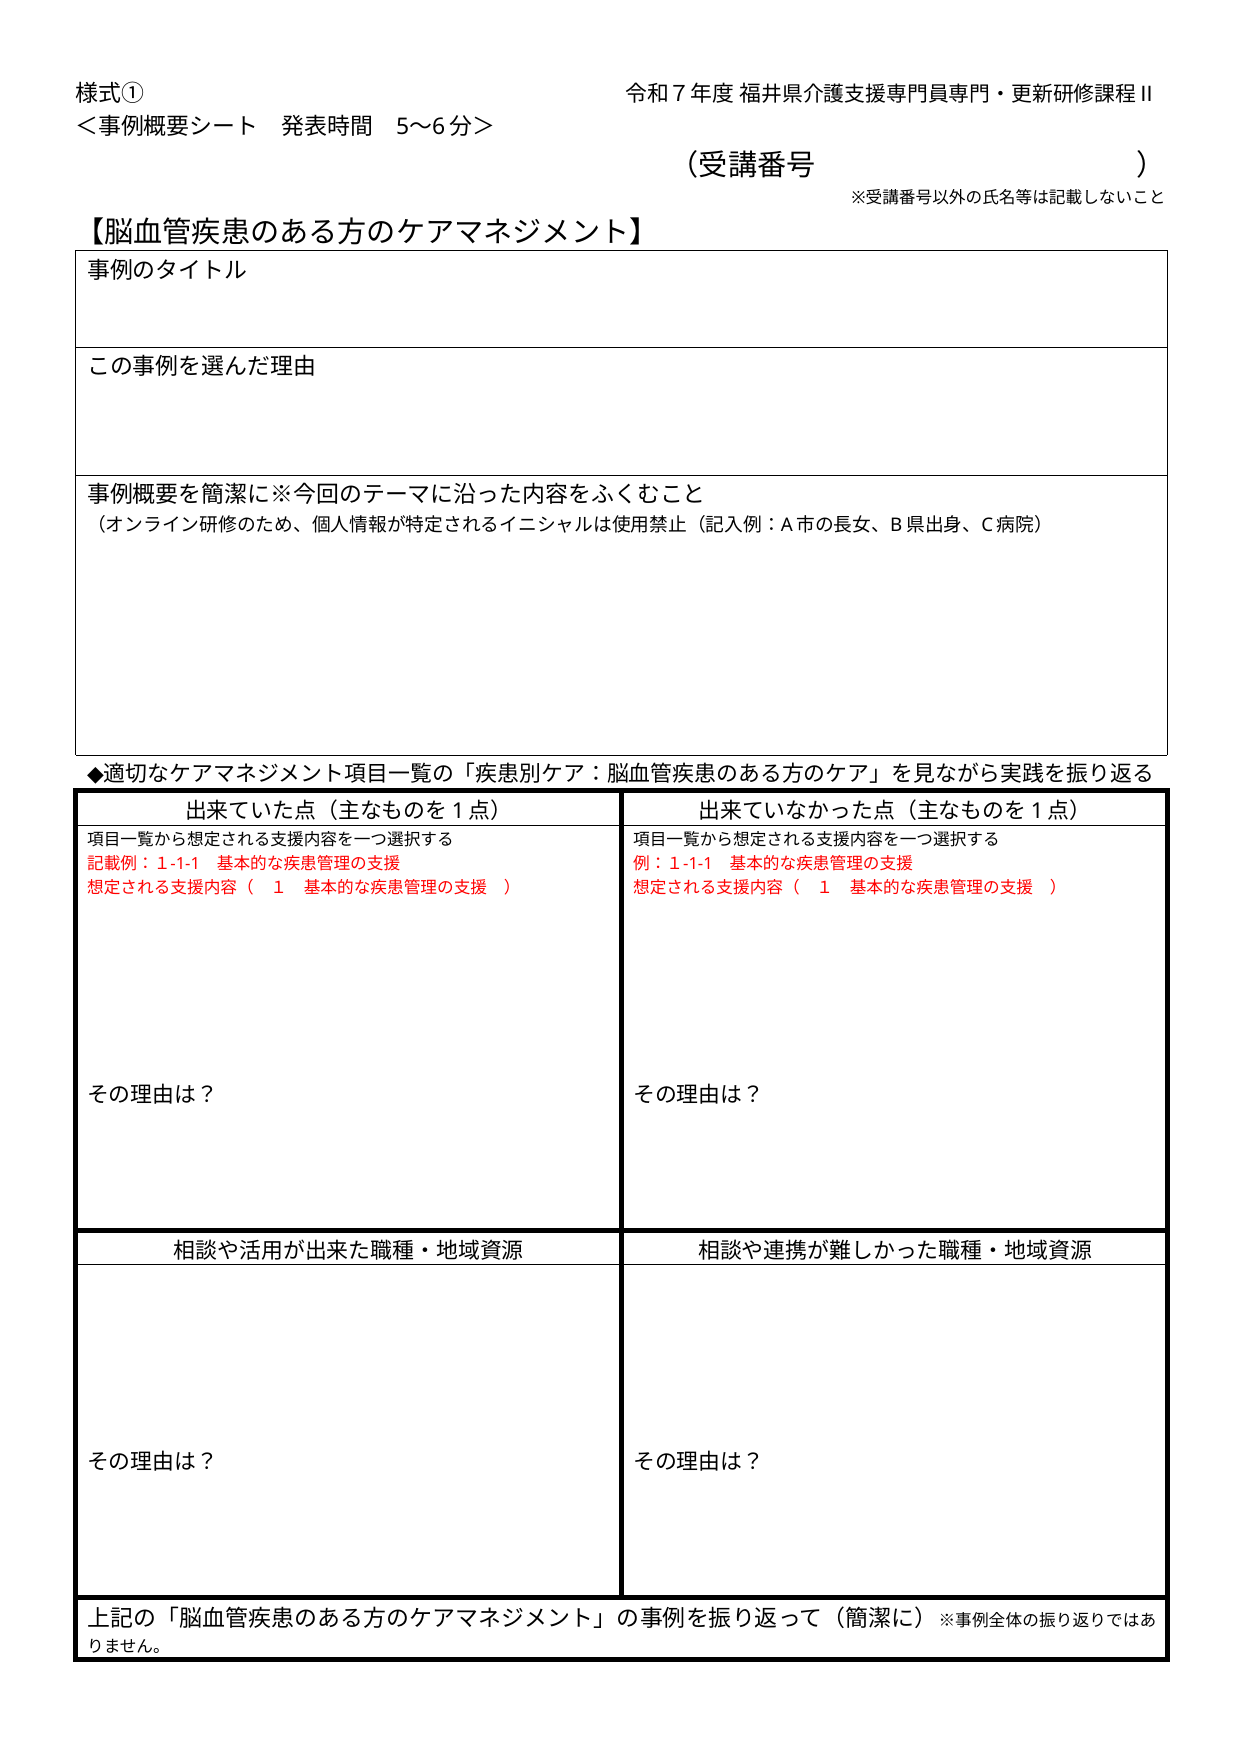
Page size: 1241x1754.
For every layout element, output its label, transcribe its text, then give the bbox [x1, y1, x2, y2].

table_cell ◆適切なケアマネジメント項目一覧の「疾患別ケア：脳血管疾患のある方のケア」を見ながら実践を振り返る [76, 756, 1167, 788]
table_cell 項目一覧から想定される支援内容を一つ選択する 記載例：１-1-1 基本的な疾患管理の支援 想定される支援内容（ １ 基本的な疾患管理の支援 ） その理由は？ [78, 826, 619, 1228]
text 【脳血管疾患のある方のケアマネジメント】 [75, 208, 1165, 250]
table_cell この事例を選んだ理由 [76, 348, 1167, 475]
table_cell 出来ていなかった点（主なものを1点） [624, 793, 1165, 825]
text 様式① 令和７年度 福井県介護支援専門員専門・更新研修課程Ⅱ [75, 75, 1165, 108]
table_header 事例のタイトル [76, 251, 1167, 347]
text （受講番号 ） [75, 142, 1165, 184]
table_cell その理由は？ [624, 1265, 1165, 1595]
table_cell その理由は？ [78, 1265, 619, 1595]
text ※受講番号以外の氏名等は記載しないこと [75, 184, 1165, 208]
table_cell 相談や活用が出来た職種・地域資源 [78, 1233, 619, 1264]
table_cell 項目一覧から想定される支援内容を一つ選択する 例：１-1-1 基本的な疾患管理の支援 想定される支援内容（ １ 基本的な疾患管理の支援 ） その理由は？ [624, 826, 1165, 1228]
table_cell 相談や連携が難しかった職種・地域資源 [624, 1233, 1165, 1264]
table_cell 事例概要を簡潔に※今回のテーマに沿った内容をふくむこと （オンライン研修のため、個人情報が特定されるイニシャルは使用禁止（記入例：A市の長女、B県出身、C病院） [76, 476, 1167, 755]
text ＜事例概要シート 発表時間 5～6分＞ [75, 108, 1165, 142]
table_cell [78, 1600, 1165, 1657]
table_cell 出来ていた点（主なものを1点） [78, 793, 619, 825]
